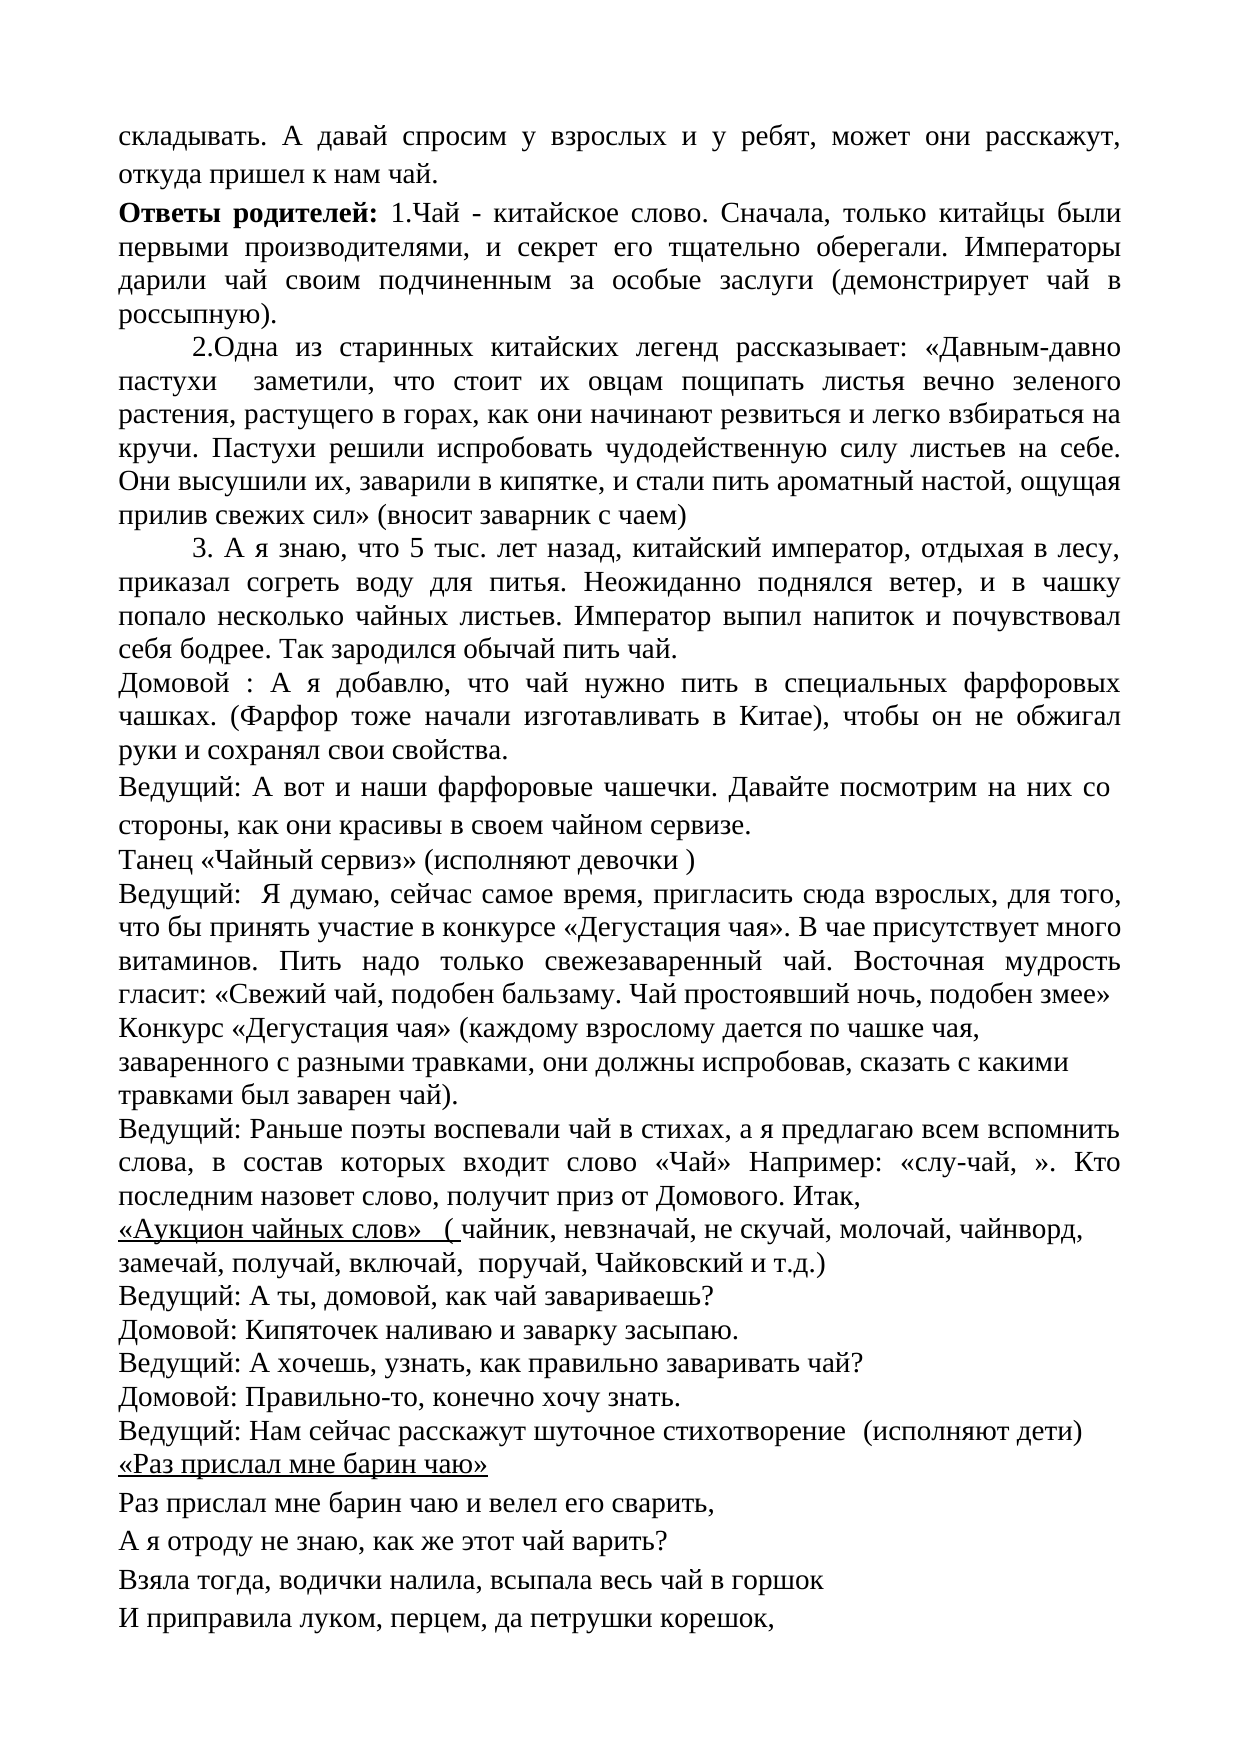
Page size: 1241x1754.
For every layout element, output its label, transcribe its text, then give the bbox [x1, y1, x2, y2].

text А я отроду не знаю, как же этот чай варить? [118, 1523, 1122, 1557]
text Танец «Чайный сервиз» (исполняют девочки ) [118, 842, 1122, 876]
text Конкурс «Дегустация чая» (каждому взрослому дается по чашке чая, заваренного с разными травками, они должны испробовав, сказать с какими травками был заварен чай). [118, 1010, 1122, 1111]
text Ведущий: А ты, домовой, как чай завариваешь? [118, 1278, 1122, 1312]
text Ответы родителей: 1.Чай - китайское слово. Сначала, только китайцы были первыми производителями, и секрет его тщательно оберегали. Императоры дарили чай своим подчиненным за особые заслуги (демонстрирует чай в россыпную). [118, 195, 1122, 329]
text Взяла тогда, водички налила, всыпала весь чай в горшок [118, 1562, 1122, 1595]
text Ведущий: Нам сейчас расскажут шуточное стихотворение (исполняют дети) [118, 1413, 1122, 1446]
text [118, 118, 1122, 190]
text Ведущий: Я думаю, сейчас самое время, пригласить сюда взрослых, для того, что бы принять участие в конкурсе «Дегустация чая». В чае присутствует много витаминов. Пить надо только свежезаваренный чай. Восточная мудрость гласит: «Свежий чай, подобен бальзаму. Чай простоявший ночь, подобен змее» [118, 876, 1122, 1010]
text Домовой: Кипяточек наливаю и заварку засыпаю. [118, 1312, 1122, 1346]
text 3. А я знаю, что 5 тыс. лет назад, китайский император, отдыхая в лесу, приказал согреть воду для питья. Неожиданно поднялся ветер, и в чашку попало несколько чайных листьев. Император выпил напиток и почувствовал себя бодрее. Так зародился обычай пить чай. [118, 531, 1122, 665]
text Ведущий: А хочешь, узнать, как правильно заваривать чай? [118, 1346, 1122, 1379]
text 2.Одна из старинных китайских легенд рассказывает: «Давным-давно пастухи заметили, что стоит их овцам пощипать листья вечно зеленого растения, растущего в горах, как они начинают резвиться и легко взбираться на кручи. Пастухи решили испробовать чудодейственную силу листьев на себе. Они высушили их, заварили в кипятке, и стали пить ароматный настой, ощущая прилив свежих сил» (вносит заварник с чаем) [118, 329, 1122, 531]
text «Раз прислал мне барин чаю» [118, 1446, 1122, 1480]
text И приправила луком, перцем, да петрушки корешок, [118, 1600, 1122, 1634]
text «Аукцион чайных слов» ( чайник, невзначай, не скучай, молочай, чайнворд, замечай, получай, включай, поручай, Чайковский и т.д.) [118, 1211, 1122, 1278]
text Раз прислал мне барин чаю и велел его сварить, [118, 1485, 1122, 1518]
text Ведущий: А вот и наши фарфоровые чашечки. Давайте посмотрим на них со стороны, как они красивы в своем чайном сервизе. [118, 765, 1112, 842]
text Домовой : А я добавлю, что чай нужно пить в специальных фарфоровых чашках. (Фарфор тоже начали изготавливать в Китае), чтобы он не обжигал руки и сохранял свои свойства. [118, 665, 1122, 765]
text Ведущий: Раньше поэты воспевали чай в стихах, а я предлагаю всем вспомнить слова, в состав которых входит слово «Чай» Например: «слу-чай, ». Кто последним назовет слово, получит приз от Домового. Итак, [118, 1111, 1122, 1211]
text Домовой: Правильно-то, конечно хочу знать. [118, 1379, 1122, 1413]
